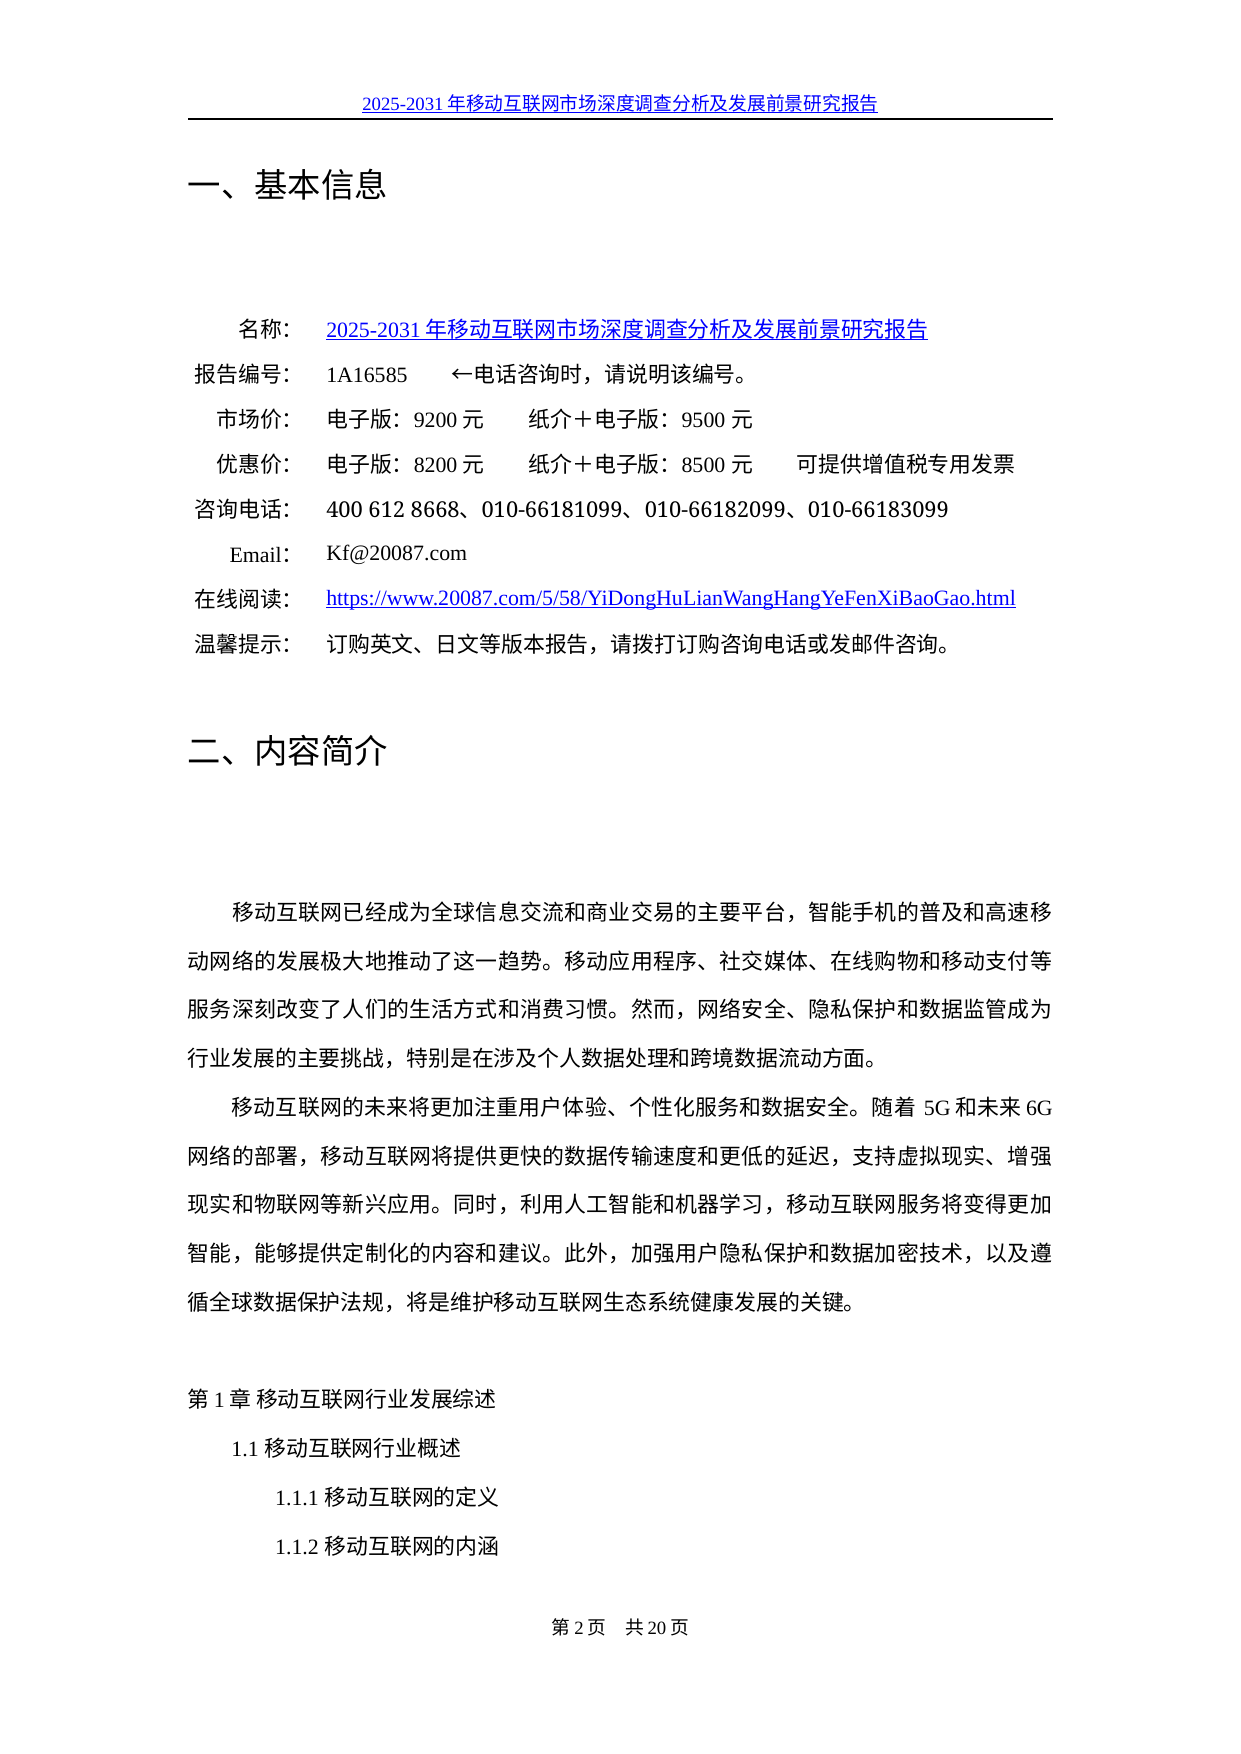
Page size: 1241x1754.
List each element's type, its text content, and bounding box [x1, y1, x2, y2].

table_cell 400 612 8668、010-66181099、010-66182099、010-66183099 [315, 492, 1073, 537]
table_cell 1A16585 ←电话咨询时，请说明该编号。 [315, 357, 1073, 402]
table_cell 优惠价： [167, 447, 315, 492]
table_cell 电子版：8200 元 纸介＋电子版：8500 元 可提供增值税专用发票 [315, 447, 1073, 492]
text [187, 894, 1053, 1561]
table_cell 市场价： [167, 402, 315, 447]
table_header 名称： [167, 312, 315, 357]
table_cell 电子版：9200 元 纸介＋电子版：9500 元 [315, 402, 1073, 447]
table_cell Kf@20087.com [315, 537, 1073, 582]
table_cell 咨询电话： [167, 492, 315, 537]
title 二、内容简介 [187, 717, 1053, 782]
table_cell Email： [167, 537, 315, 582]
table_cell [315, 582, 1073, 627]
table_cell 温馨提示： [167, 627, 315, 672]
table_cell 在线阅读： [167, 582, 315, 627]
table_cell 报告编号： [167, 357, 315, 402]
table_header 2025-2031年移动互联网市场深度调查分析及发展前景研究报告 [315, 312, 1073, 357]
title 一、基本信息 [187, 150, 1053, 215]
table_cell 订购英文、日文等版本报告，请拨打订购咨询电话或发邮件咨询。 [315, 627, 1073, 672]
